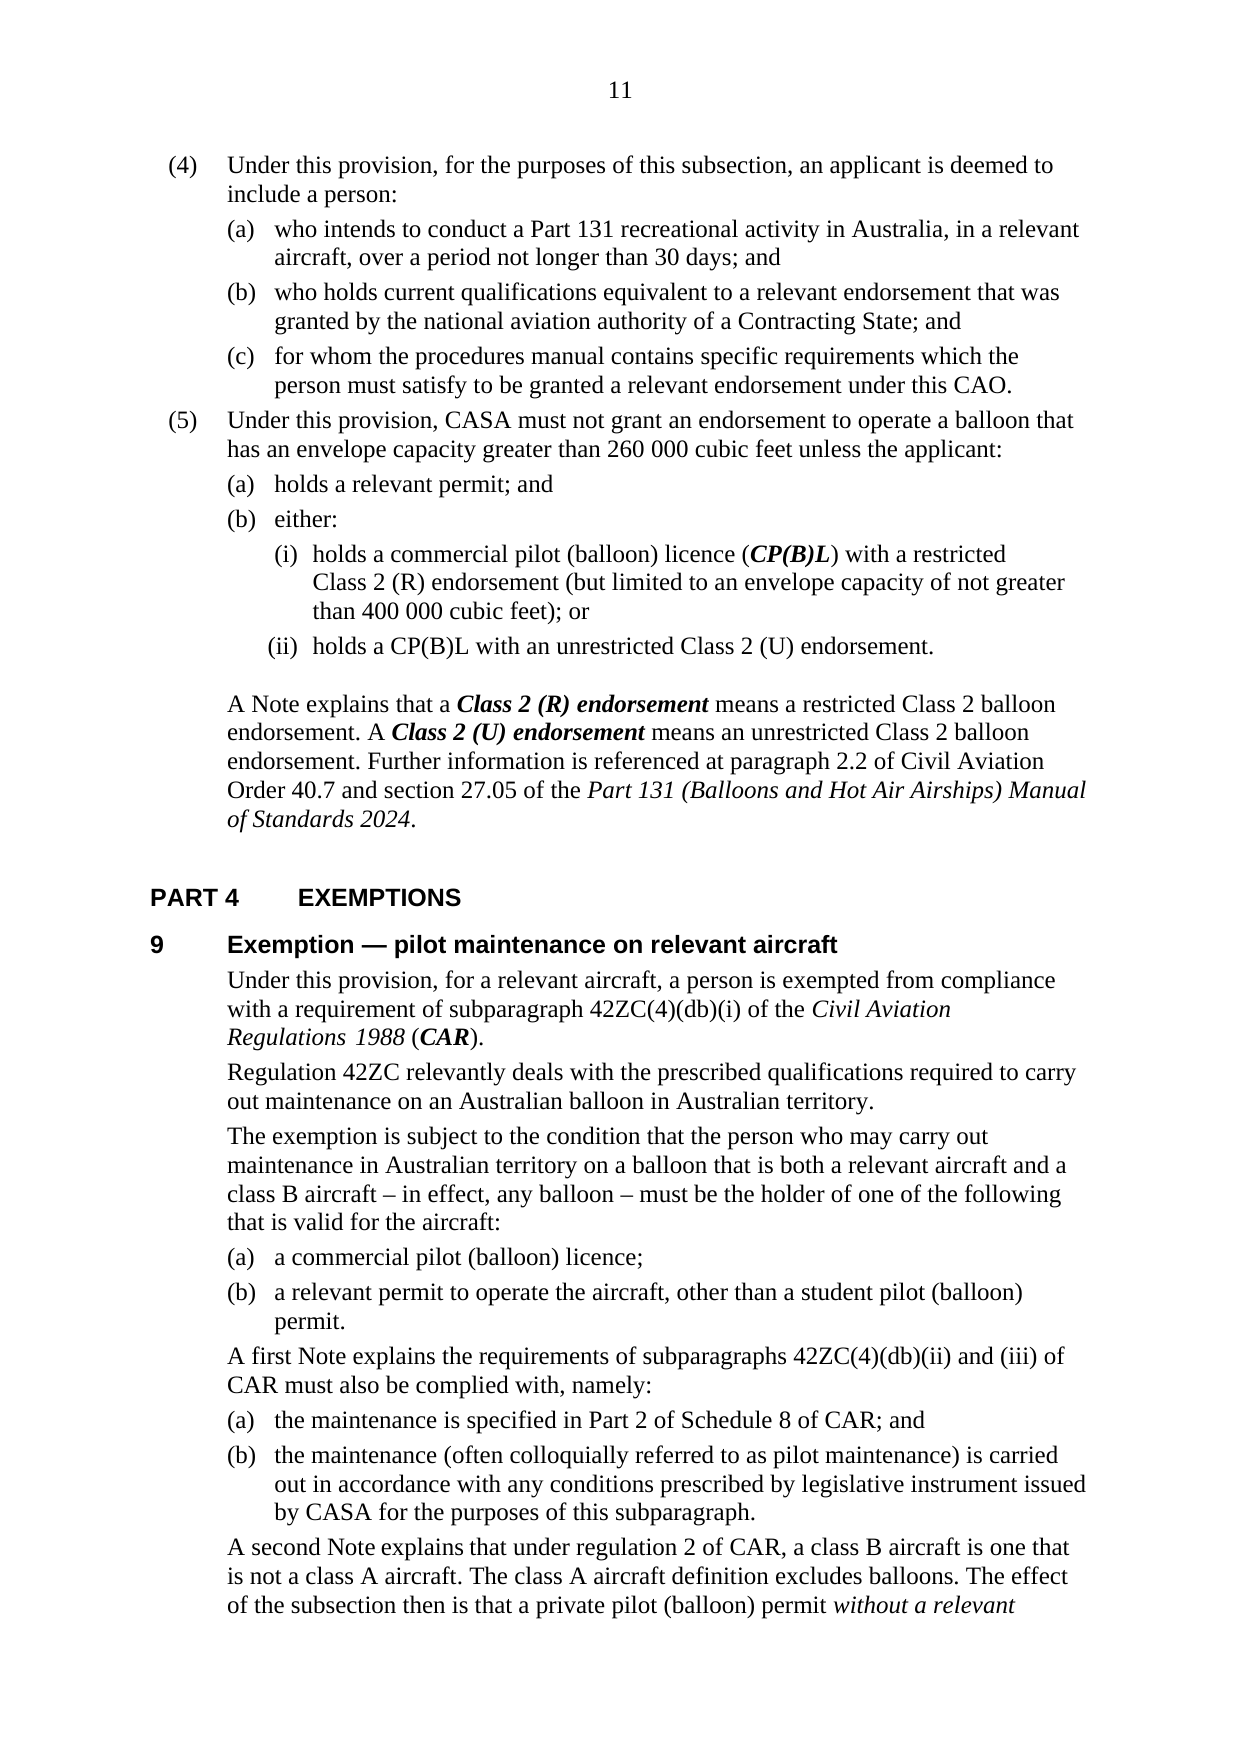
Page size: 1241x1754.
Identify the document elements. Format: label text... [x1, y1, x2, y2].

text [227, 1532, 1090, 1619]
text (a) a commercial pilot (balloon) licence; [227, 1242, 1090, 1271]
text (b) the maintenance (often colloquially referred to as pilot maintenance) is carried out in accordance with any conditions prescribed by legislative instrument issued by CASA for the purposes of this subparagraph. [227, 1440, 1090, 1526]
text (4) Under this provision, for the purposes of this subsection, an applicant is deemed to include a person: [120, 150, 1090, 207]
text Under this provision, for a relevant aircraft, a person is exempted from compliance with a requirement of subparagraph 42ZC(4)(db)(i) of the Civil Aviation Regulations 1988 (CAR). [120, 965, 1090, 1051]
text (c) for whom the procedures manual contains specific requirements which the person must satisfy to be granted a relevant endorsement under this CAO. [227, 341, 1090, 399]
text (5) Under this provision, CASA must not grant an endorsement to operate a balloon that has an envelope capacity greater than 260 000 cubic feet unless the applicant: [120, 405, 1090, 462]
text (a) who intends to conduct a Part 131 recreational activity in Australia, in a relevant aircraft, over a period not longer than 30 days; and [227, 214, 1090, 271]
text (b) either: [227, 504, 1090, 532]
subtitle PART 4 EXEMPTIONS [150, 882, 1090, 911]
text (a) the maintenance is specified in Part 2 of Schedule 8 of CAR; and [227, 1405, 1090, 1434]
subtitle 9 Exemption — pilot maintenance on relevant aircraft [150, 930, 1090, 959]
text A first Note explains the requirements of subparagraphs 42ZC(4)(db)(ii) and (iii) of CAR must also be complied with, namely: [227, 1341, 1090, 1399]
text A Note explains that a Class 2 (R) endorsement means a restricted Class 2 balloon endorsement. A Class 2 (U) endorsement means an unrestricted Class 2 balloon endorsement. Further information is referenced at paragraph 2.2 of Civil Aviation Order 40.7 and section 27.05 of the Part 131 (Balloons and Hot Air Airships) Manual of Standards 2024. [227, 689, 1090, 832]
text The exemption is subject to the condition that the person who may carry out maintenance in Australian territory on a balloon that is both a relevant aircraft and a class B aircraft – in effect, any balloon – must be the holder of one of the following that is valid for the aircraft: [120, 1121, 1090, 1236]
text Regulation 42ZC relevantly deals with the prescribed qualifications required to carry out maintenance on an Australian balloon in Australian territory. [120, 1057, 1090, 1115]
text (ii) holds a CP(B)L with an unrestricted Class 2 (U) endorsement. [197, 631, 1090, 660]
text (b) who holds current qualifications equivalent to a relevant endorsement that was granted by the national aviation authority of a Contracting State; and [227, 277, 1090, 335]
text (a) holds a relevant permit; and [227, 469, 1090, 497]
text (b) a relevant permit to operate the aircraft, other than a student pilot (balloon) permit. [227, 1277, 1090, 1335]
text (i) holds a commercial pilot (balloon) licence (CP(B)L) with a restricted Class 2 (R) endorsement (but limited to an envelope capacity of not greater than 400 000 cubic feet); or [197, 539, 1090, 625]
